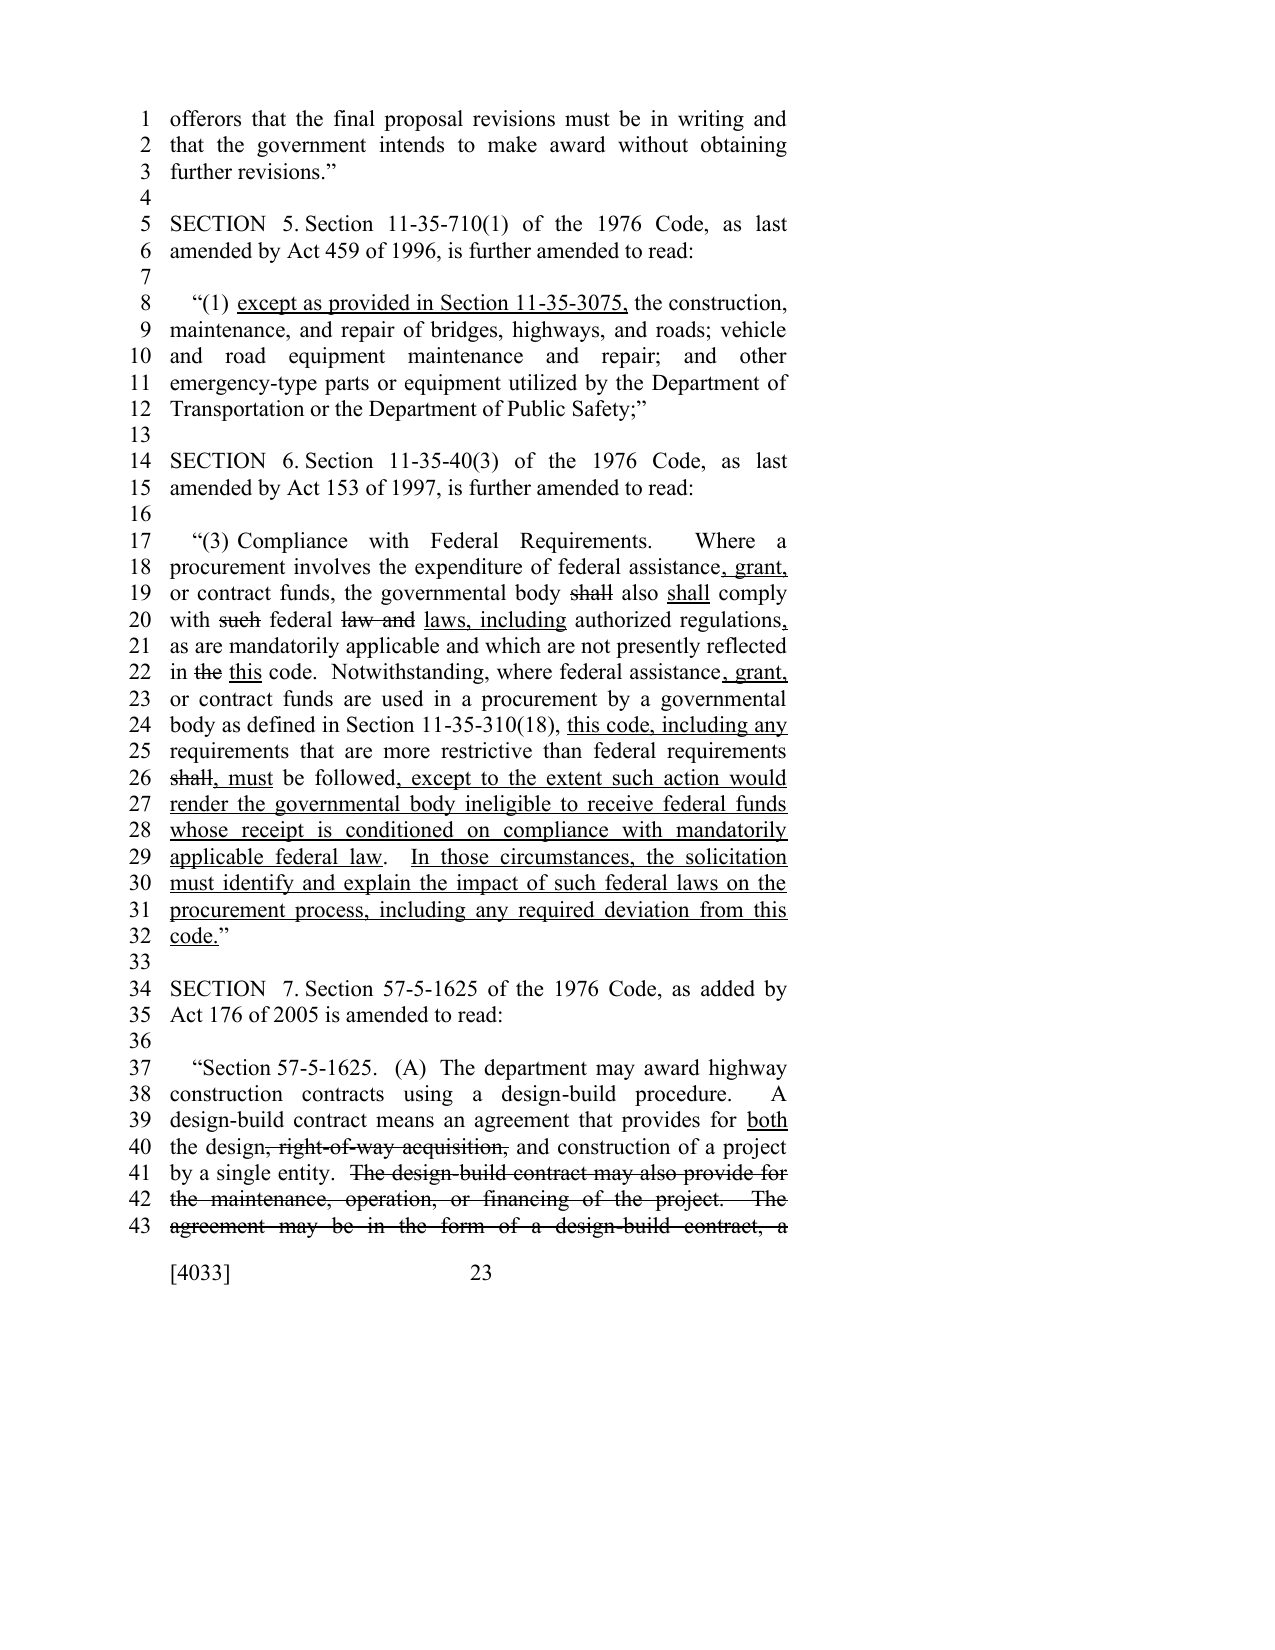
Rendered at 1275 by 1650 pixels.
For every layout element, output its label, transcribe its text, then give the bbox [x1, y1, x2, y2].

text SECTION 6. Section 11-35-40(3) of the 1976 Code, as last amended by Act 153 of 1997, is further amended to read: [169, 448, 787, 500]
text “(1) except as provided in Section 11-35-3075, the construction, maintenance, and repair of bridges, highways, and roads; vehicle and road equipment maintenance and repair; and other emergency-type parts or equipment utilized by the Department of Transportation or the Department of Public Safety;” [169, 289, 787, 421]
text SECTION 7. Section 57-5-1625 of the 1976 Code, as added by Act 176 of 2005 is amended to read: [169, 975, 787, 1027]
text SECTION 5. Section 11-35-710(1) of the 1976 Code, as last amended by Act 459 of 1996, is further amended to read: [169, 210, 787, 263]
text “(3) Compliance with Federal Requirements. Where a procurement involves the expenditure of federal assistance, grant, or contract funds, the governmental body shall also shall comply with such federal law and laws, including authorized regulations, as are mandatorily applicable and which are not presently reflected in the this code. Notwithstanding, where federal assistance, grant, or contract funds are used in a procurement by a governmental body as defined in Section 11-35-310(18), this code, including any requirements that are more restrictive than federal requirements shall, must be followed, except to the extent such action would render the governmental body ineligible to receive federal funds whose receipt is conditioned on compliance with mandatorily applicable federal law. In those circumstances, the solicitation must identify and explain the impact of such federal laws on the procurement process, including any required deviation from this code.” [169, 527, 787, 813]
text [169, 105, 787, 184]
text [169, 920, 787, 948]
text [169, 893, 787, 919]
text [169, 1201, 787, 1226]
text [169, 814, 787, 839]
